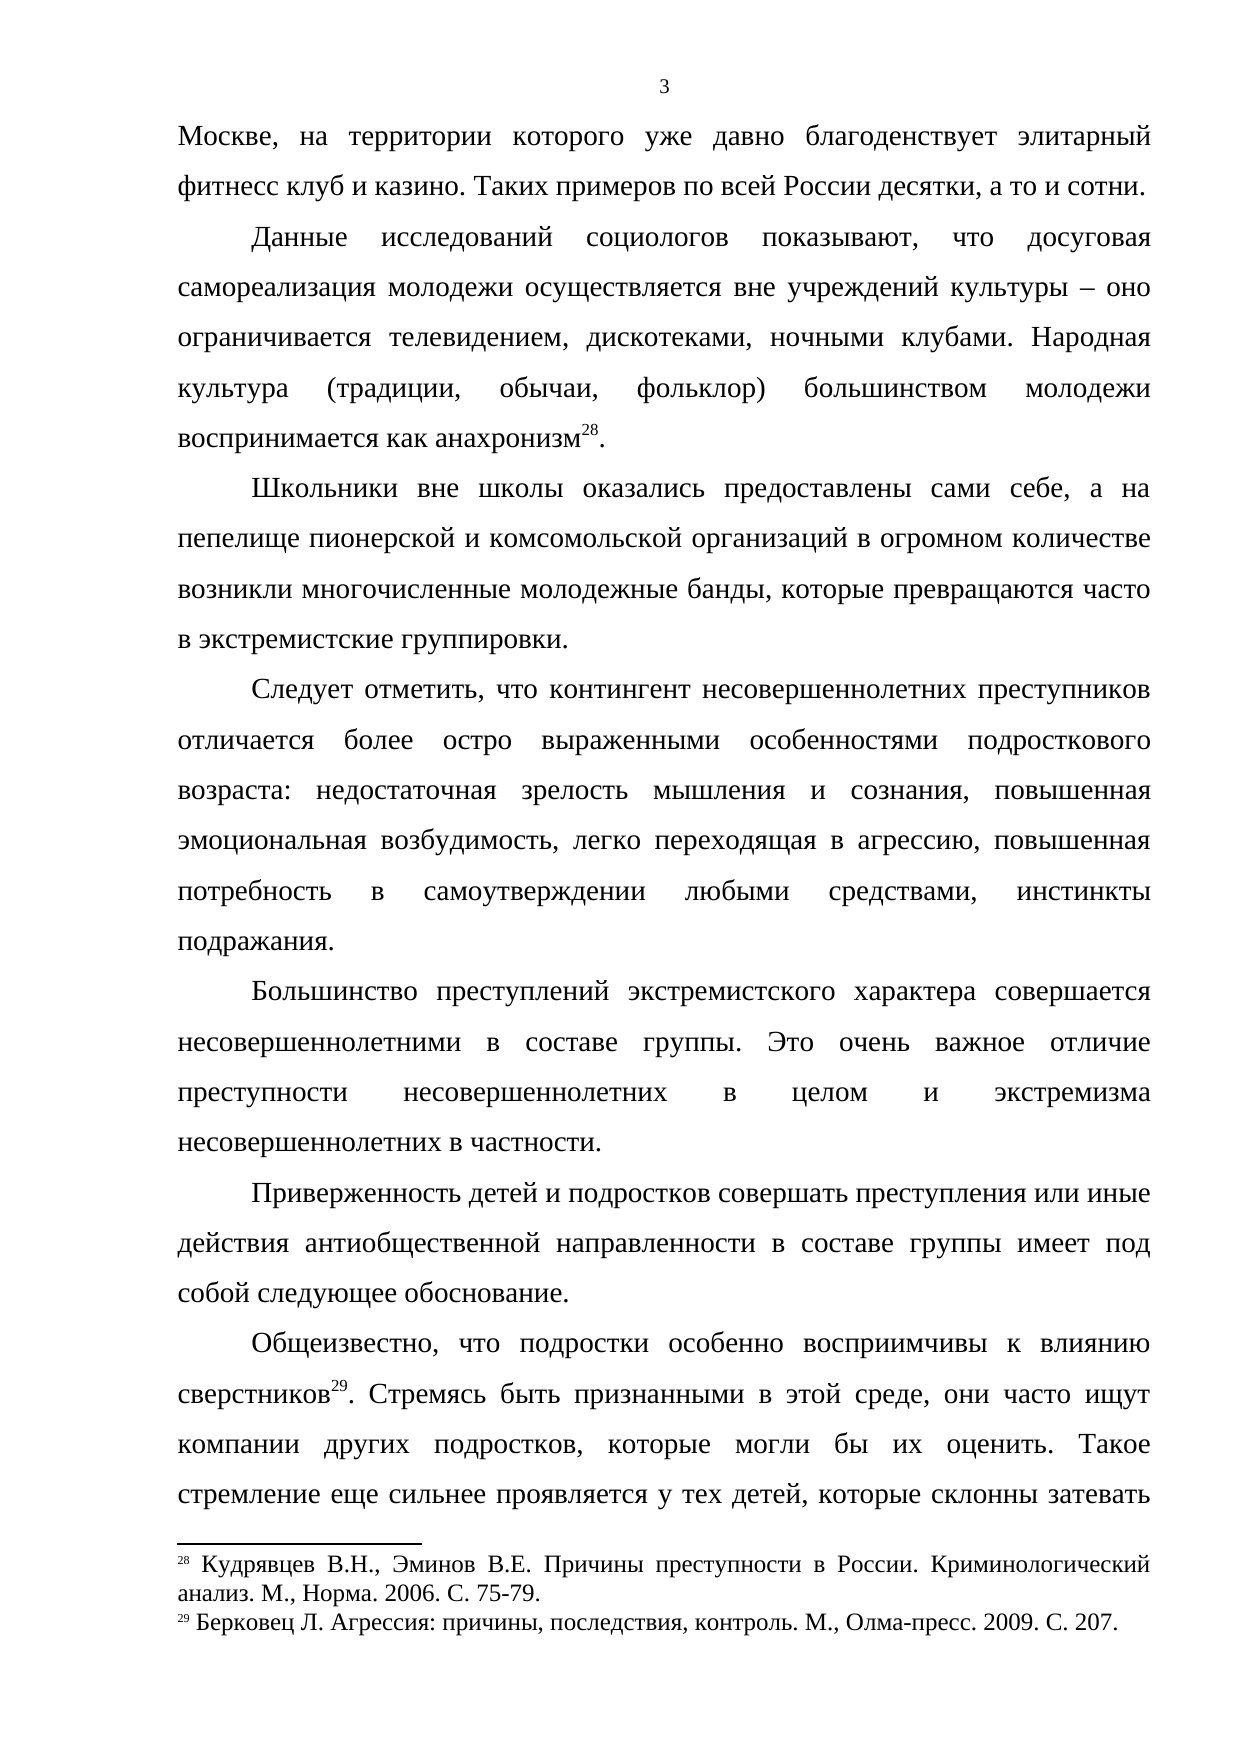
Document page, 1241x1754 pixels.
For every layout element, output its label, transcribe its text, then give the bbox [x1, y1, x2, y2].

text Школьники вне школы оказались предоставлены сами себе, а на пепелище пионерской и комсомольской организаций в огромном количестве возникли многочисленные молодежные банды, которые превращаются часто в экстремистские группировки. [177, 470, 1152, 655]
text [177, 118, 1152, 202]
text Следует отметить, что контингент несовершеннолетних преступников отличается более остро выраженными особенностями подросткового возраста: недостаточная зрелость мышления и сознания, повышенная эмоциональная возбудимость, легко переходящая в агрессию, повышенная потребность в самоутверждении любыми средствами, инстинкты подражания. [177, 672, 1152, 957]
text Данные исследований социологов показывают, что досуговая самореализация молодежи осуществляется вне учреждений культуры – оно ограничивается телевидением, дискотеками, ночными клубами. Народная культура (традиции, обычаи, фольклор) большинством молодежи воспринимается как анахронизм. [177, 219, 1152, 453]
text Приверженность детей и подростков совершать преступления или иные действия антиобщественной направленности в составе группы имеет под собой следующее обоснование. [177, 1175, 1152, 1309]
text Большинство преступлений экстремистского характера совершается несовершеннолетними в составе группы. Это очень важное отличие преступности несовершеннолетних в целом и экстремизма несовершеннолетних в частности. [177, 973, 1152, 1158]
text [177, 1326, 1152, 1510]
